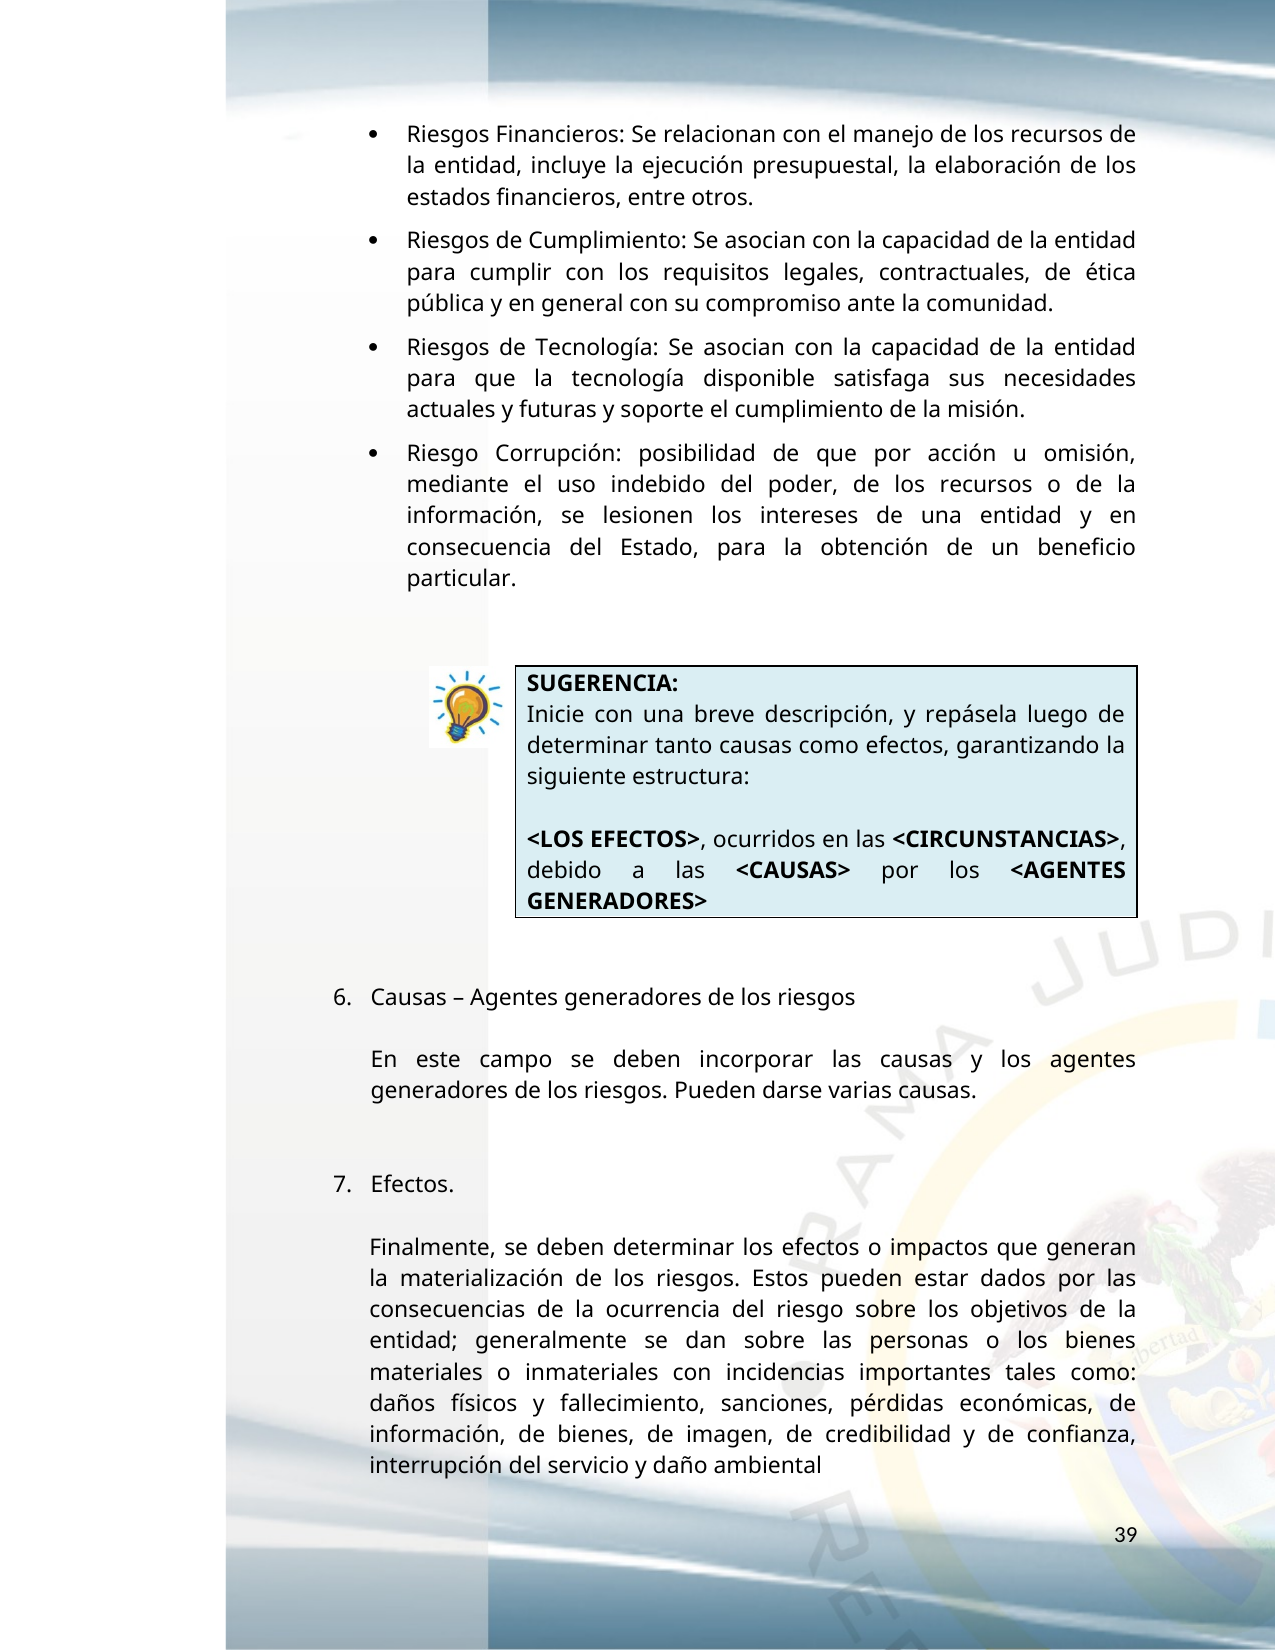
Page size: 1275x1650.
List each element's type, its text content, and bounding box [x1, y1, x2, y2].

list Riesgos Financieros: Se relacionan con el manejo de los recursos de la entidad, incluye la ejecución presupuestal, la elaboración de los estados financieros, entre otros. [369, 118, 1137, 212]
text Finalmente, se deben determinar los efectos o impactos que generan la materialización de los riesgos. Estos pueden estar dados por las consecuencias de la ocurrencia del riesgo sobre los objetivos de la entidad; generalmente se dan sobre las personas o los bienes materiales o inmateriales con incidencias importantes tales como: daños físicos y fallecimiento, sanciones, pérdidas económicas, de información, de bienes, de imagen, de credibilidad y de confianza, interrupción del servicio y daño ambiental [369, 1231, 1137, 1481]
list Riesgos de Tecnología: Se asocian con la capacidad de la entidad para que la tecnología disponible satisfaga sus necesidades actuales y futuras y soporte el cumplimiento de la misión. [369, 331, 1137, 424]
list Riesgo Corrupción: posibilidad de que por acción u omisión, mediante el uso indebido del poder, de los recursos o de la información, se lesionen los intereses de una entidad y en consecuencia del Estado, para la obtención de un beneficio particular. [369, 437, 1137, 593]
list Riesgos de Cumplimiento: Se asocian con la capacidad de la entidad para cumplir con los requisitos legales, contractuales, de ética pública y en general con su compromiso ante la comunidad. [369, 224, 1137, 318]
table_header SUGERENCIA: Inicie con una breve descripción, y repásela luego de determinar tanto causas como efectos, garantizando la siguiente estructura: <LOS EFECTOS>, ocurridos en las <CIRCUNSTANCIAS>, debido a las <CAUSAS> por los <AGENTES GENERADORES> [516, 667, 1136, 916]
table_header [418, 665, 515, 916]
text En este campo se deben incorporar las causas y los agentes generadores de los riesgos. Pueden darse varias causas. [370, 1043, 1137, 1106]
picture [225, 0, 1275, 1650]
list Efectos. [333, 1168, 1137, 1199]
list Causas – Agentes generadores de los riesgos [333, 981, 1137, 1012]
